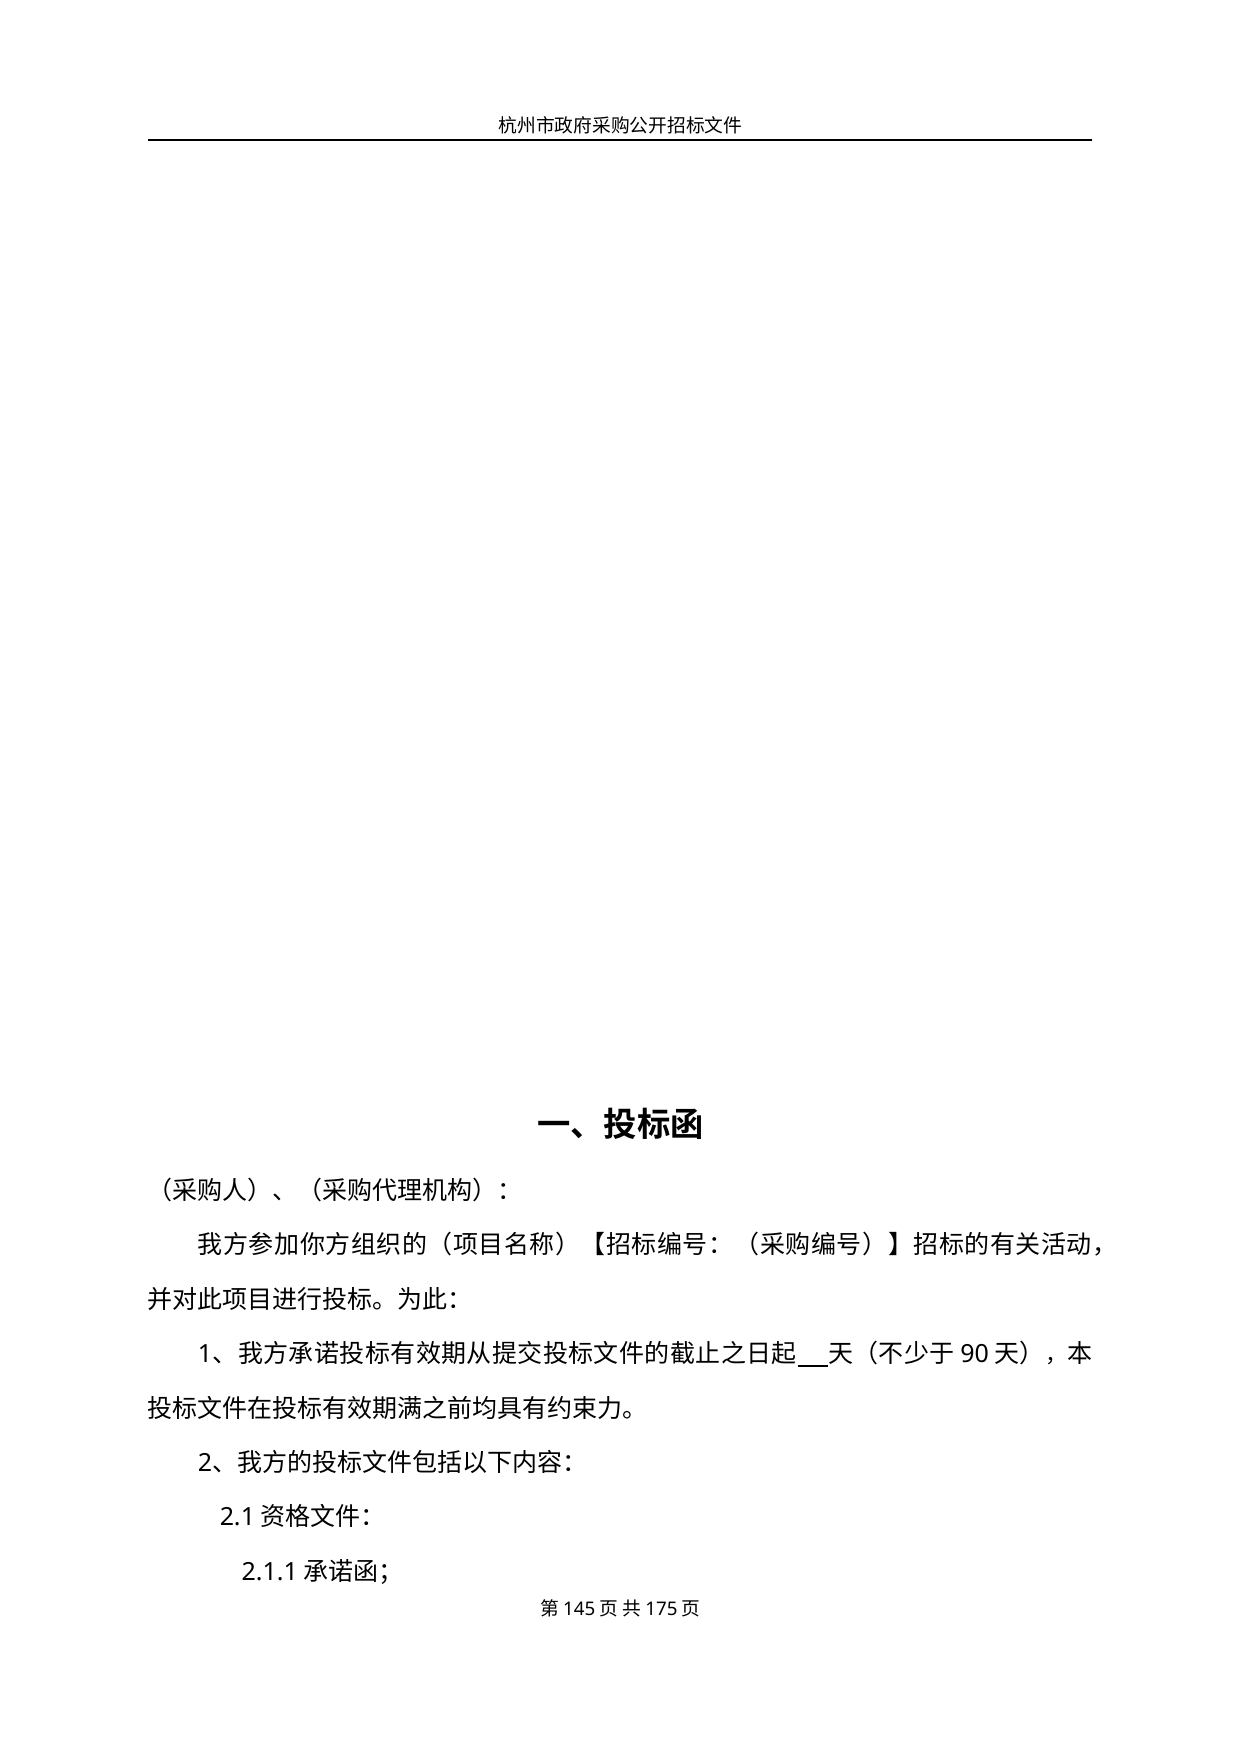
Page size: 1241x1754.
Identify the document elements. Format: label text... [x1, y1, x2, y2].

text （采购人）、（采购代理机构）： [148, 1171, 1092, 1207]
text 我方参加你方组织的（项目名称）【招标编号：（采购编号）】招标的有关活动，并对此项目进行投标。为此： [148, 1225, 1092, 1316]
text 2.1资格文件： [169, 1497, 1092, 1533]
text 一、投标函 [148, 1098, 1092, 1146]
text 2.1.1承诺函； [191, 1551, 1092, 1587]
text 1、我方承诺投标有效期从提交投标文件的截止之日起 天（不少于90天），本投标文件在投标有效期满之前均具有约束力。 [148, 1334, 1092, 1424]
text 2、我方的投标文件包括以下内容： [148, 1442, 1092, 1479]
